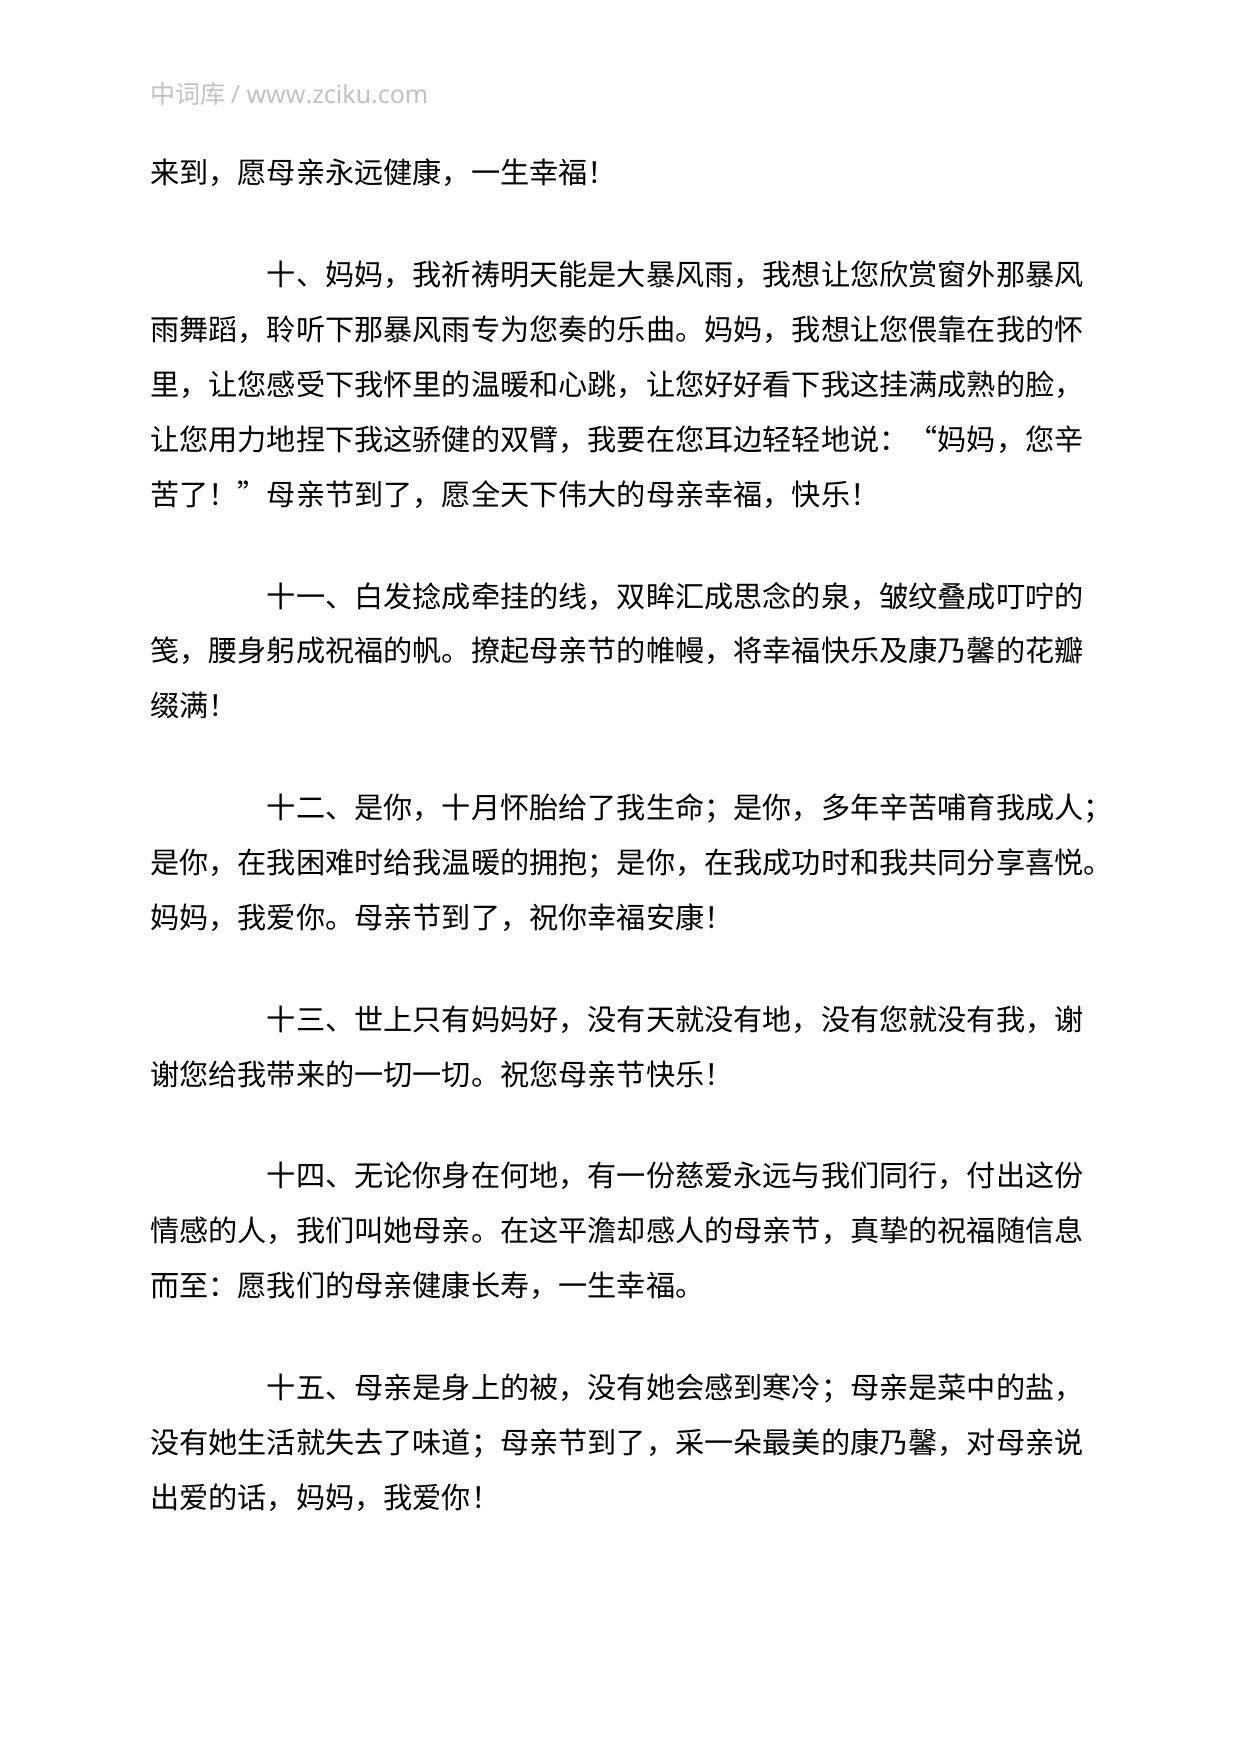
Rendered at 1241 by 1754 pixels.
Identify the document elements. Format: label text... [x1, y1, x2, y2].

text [150, 150, 1090, 192]
text 十五、母亲是身上的被，没有她会感到寒冷；母亲是菜中的盐，没有她生活就失去了味道；母亲节到了，采一朵最美的康乃馨，对母亲说出爱的话，妈妈，我爱你！ [150, 1364, 1090, 1517]
text 十三、世上只有妈妈好，没有天就没有地，没有您就没有我，谢谢您给我带来的一切一切。祝您母亲节快乐！ [150, 996, 1090, 1093]
text 十一、白发捻成牵挂的线，双眸汇成思念的泉，皱纹叠成叮咛的笺，腰身躬成祝福的帆。撩起母亲节的帷幔，将幸福快乐及康乃馨的花瓣缀满！ [150, 573, 1090, 725]
text 十四、无论你身在何地，有一份慈爱永远与我们同行，付出这份情感的人，我们叫她母亲。在这平澹却感人的母亲节，真挚的祝福随信息而至：愿我们的母亲健康长寿，一生幸福。 [150, 1153, 1090, 1305]
text 十二、是你，十月怀胎给了我生命；是你，多年辛苦哺育我成人；是你，在我困难时给我温暖的拥抱；是你，在我成功时和我共同分享喜悦。妈妈，我爱你。母亲节到了，祝你幸福安康！ [150, 785, 1090, 937]
text 十、妈妈，我祈祷明天能是大暴风雨，我想让您欣赏窗外那暴风雨舞蹈，聆听下那暴风雨专为您奏的乐曲。妈妈，我想让您偎靠在我的怀里，让您感受下我怀里的温暖和心跳，让您好好看下我这挂满成熟的脸，让您用力地捏下我这骄健的双臂，我要在您耳边轻轻地说：“妈妈，您辛苦了！”母亲节到了，愿全天下伟大的母亲幸福，快乐！ [150, 252, 1090, 514]
